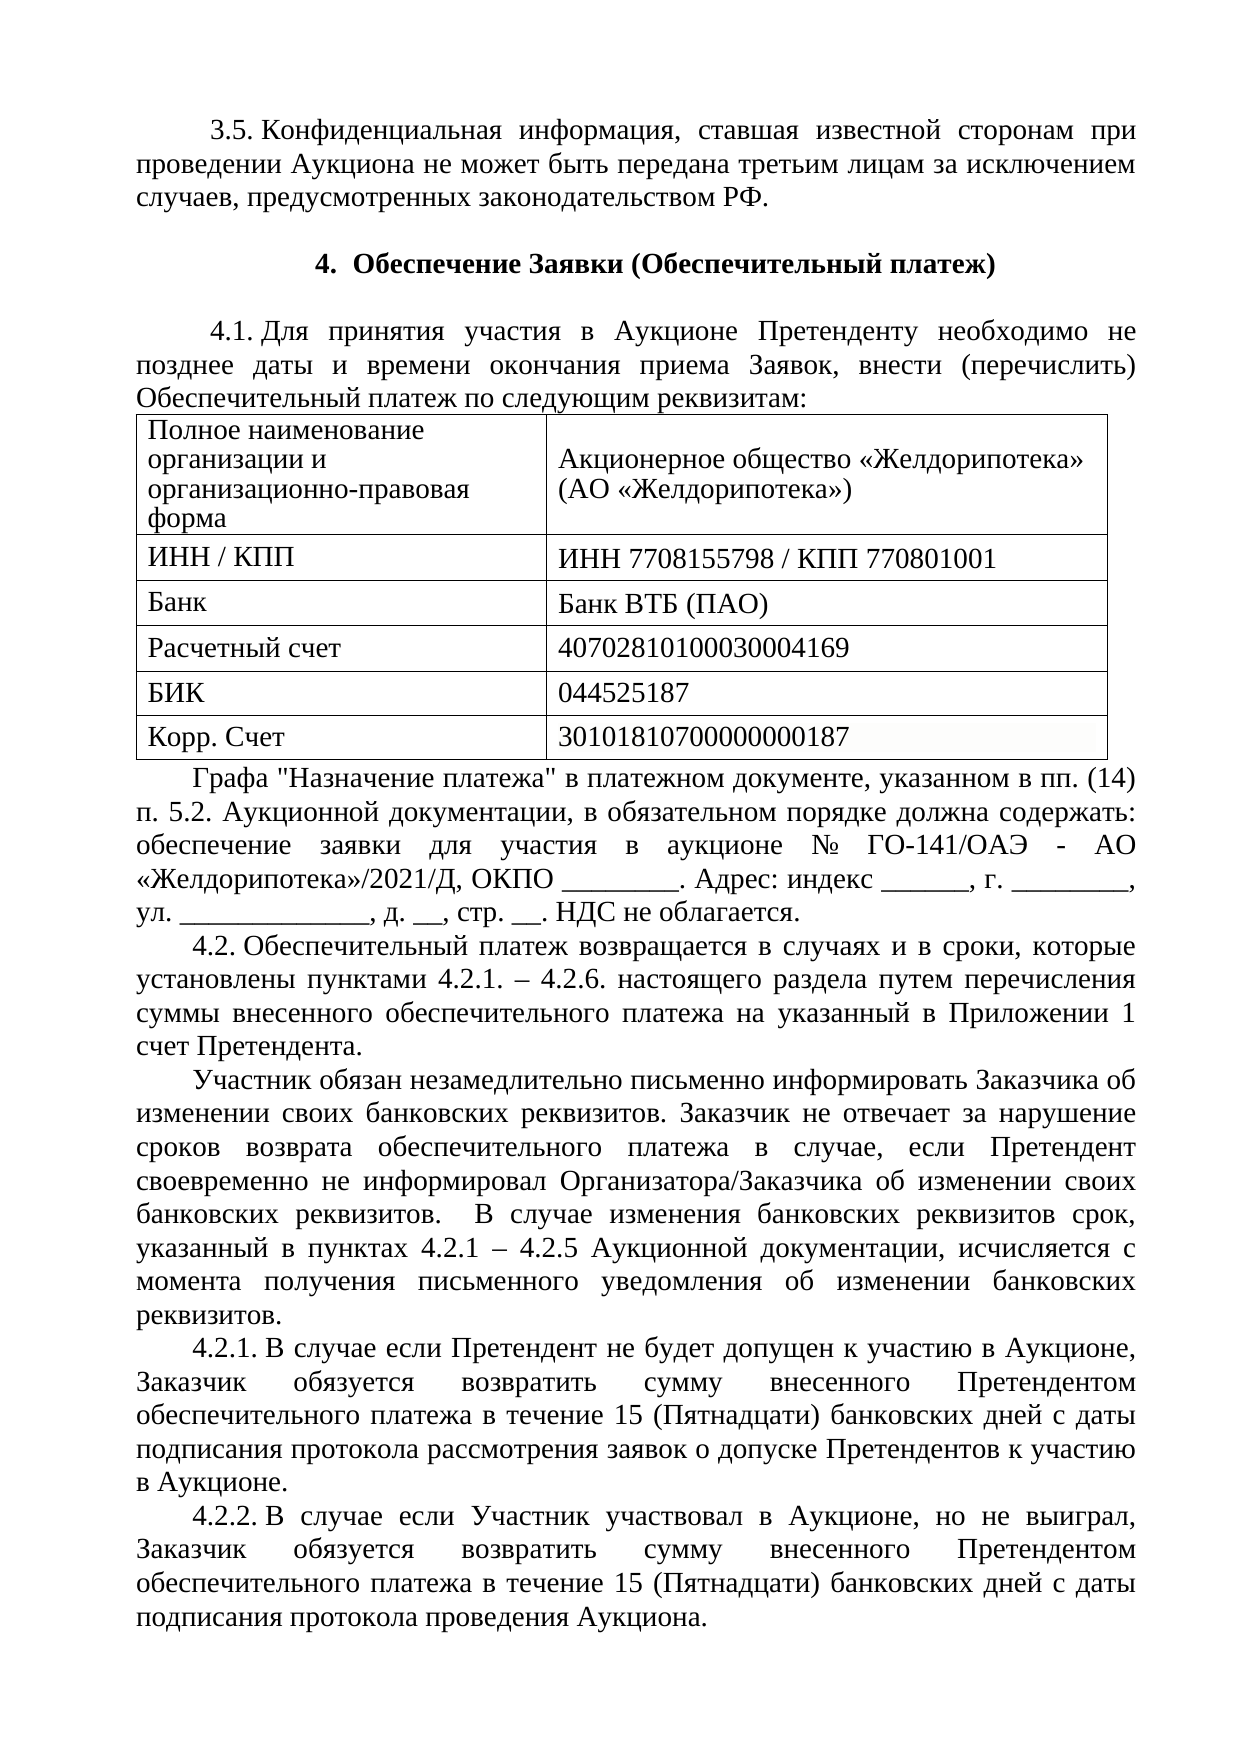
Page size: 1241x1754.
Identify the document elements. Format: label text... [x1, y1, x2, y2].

table_cell 30101810700000000187 [547, 716, 1107, 759]
table_cell Банк ВТБ (ПАО) [547, 581, 1107, 625]
text Участник обязан незамедлительно письменно информировать Заказчика об изменении своих банковских реквизитов. Заказчик не отвечает за нарушение сроков возврата обеспечительного платежа в случае, если Претендент своевременно не информировал Организатора/Заказчика об изменении своих банковских реквизитов. В случае изменения банковских реквизитов срок, указанный в пунктах 4.2.1 – 4.2.5 Аукционной документации, исчисляется с момента получения письменного уведомления об изменении банковских реквизитов. [136, 1062, 1137, 1330]
text 4.1. Для принятия участия в Аукционе Претенденту необходимо не позднее даты и времени окончания приема Заявок, внести (перечислить) Обеспечительный платеж по следующим реквизитам: [136, 313, 1137, 414]
table_cell ИНН 7708155798 / КПП 770801001 [547, 535, 1107, 580]
text 3.5. Конфиденциальная информация, ставшая известной сторонам при проведении Аукциона не может быть передана третьим лицам за исключением случаев, предусмотренных законодательством РФ. [136, 112, 1137, 213]
table_header Акционерное общество «Желдорипотека» (АО «Желдорипотека») [547, 415, 1107, 534]
text 4.2.2. В случае если Участник участвовал в Аукционе, но не выиграл, Заказчик обязуется возвратить сумму внесенного Претендентом обеспечительного платежа в течение 15 (Пятнадцати) банковских дней с даты подписания протокола проведения Аукциона. [136, 1498, 1137, 1632]
table_cell БИК [137, 672, 546, 715]
list Обеспечение Заявки (Обеспечительный платеж) [173, 246, 1137, 280]
text Графа "Назначение платежа" в платежном документе, указанном в пп. (14) п. 5.2. Аукционной документации, в обязательном порядке должна содержать: обеспечение заявки для участия в аукционе № ГО-141/ОАЭ - АО «Желдорипотека»/2021/Д, ОКПО ________. Адрес: индекс ______, г. ________, ул. _____________, д. __, стр. __. НДС не облагается. [136, 760, 1137, 928]
table_cell 044525187 [547, 672, 1107, 715]
table_cell Расчетный счет [137, 626, 546, 671]
text 4.2. Обеспечительный платеж возвращается в случаях и в сроки, которые установлены пунктами 4.2.1. – 4.2.6. настоящего раздела путем перечисления суммы внесенного обеспечительного платежа на указанный в Приложении 1 счет Претендента. [136, 928, 1137, 1062]
table_header Полное наименование организации и организационно-правовая форма [137, 415, 546, 534]
table_cell 40702810100030004169 [547, 626, 1107, 671]
table_cell Банк [137, 581, 546, 625]
text 4.2.1. В случае если Претендент не будет допущен к участию в Аукционе, Заказчик обязуется возвратить сумму внесенного Претендентом обеспечительного платежа в течение 15 (Пятнадцати) банковских дней с даты подписания протокола рассмотрения заявок о допуске Претендентов к участию в Аукционе. [136, 1330, 1137, 1498]
table_cell ИНН / КПП [137, 535, 546, 580]
table_cell Корр. Счет [137, 716, 546, 759]
